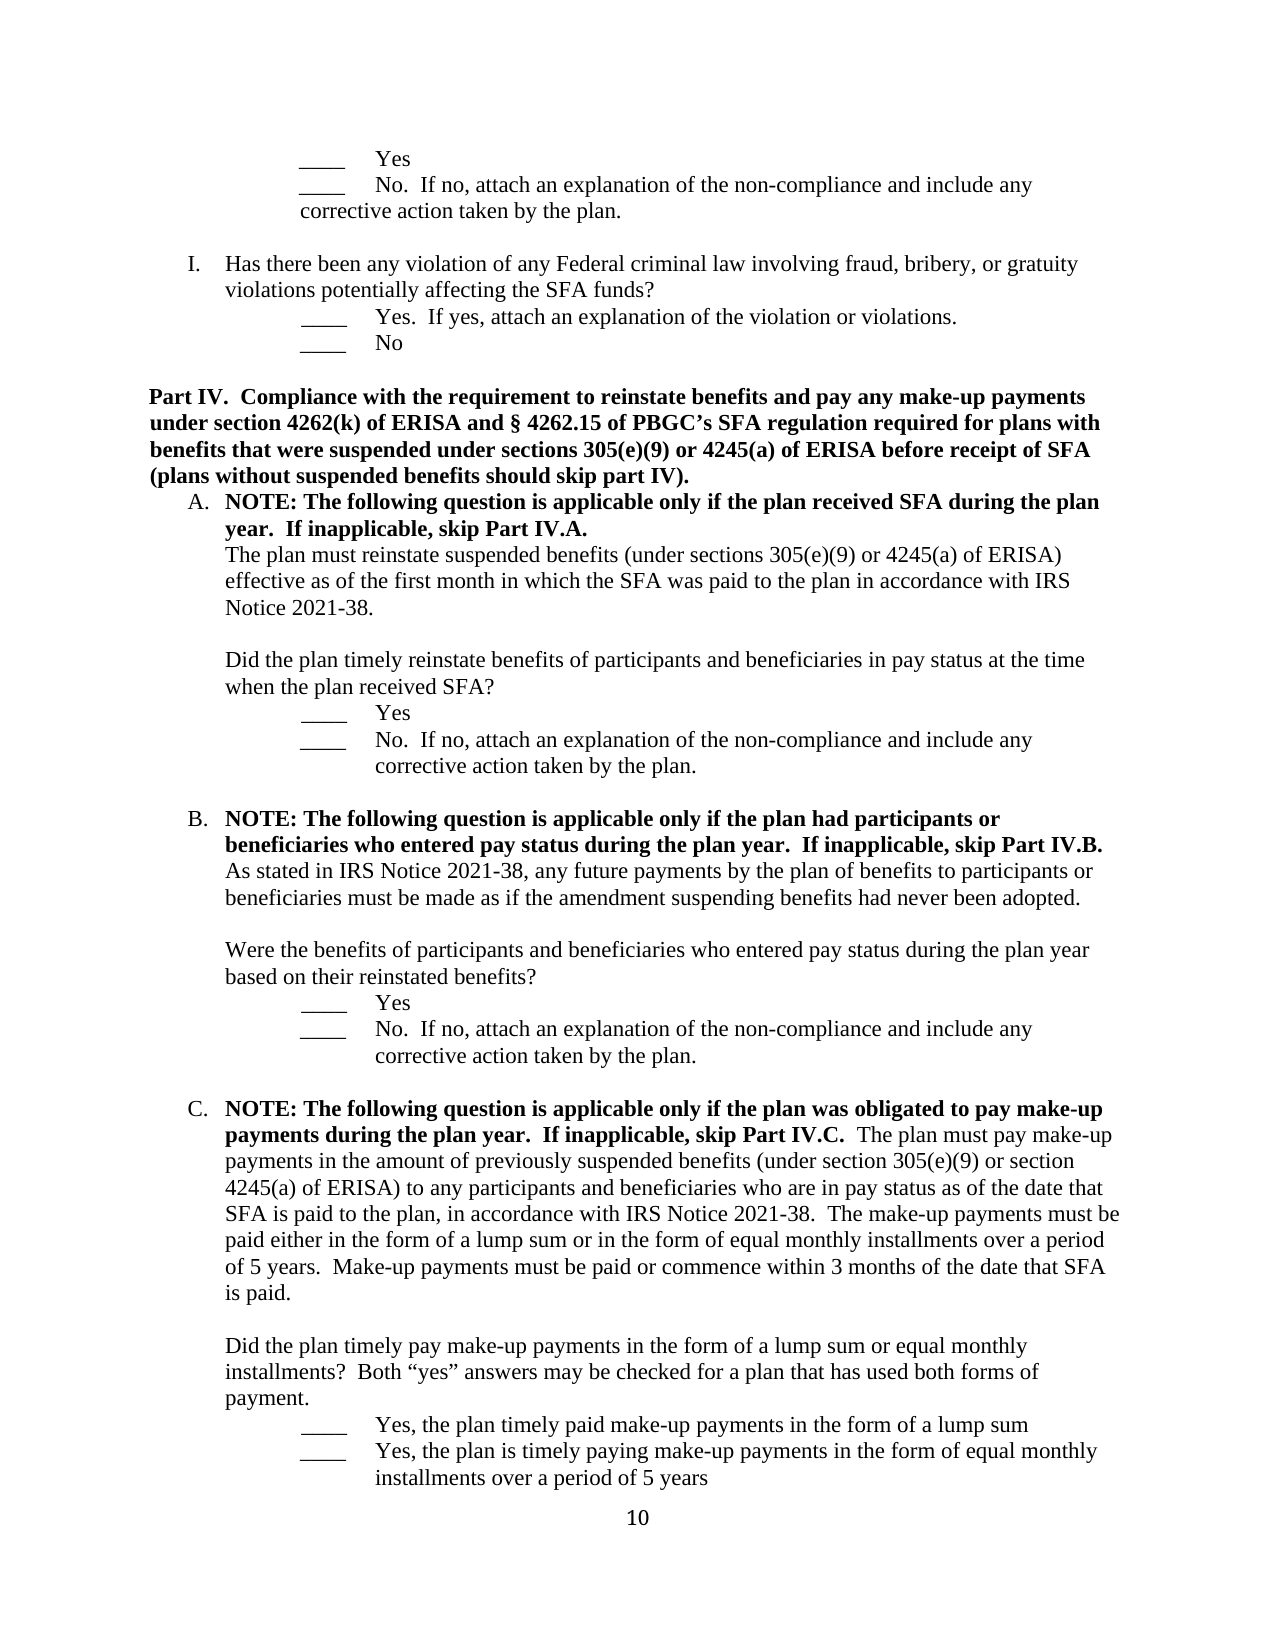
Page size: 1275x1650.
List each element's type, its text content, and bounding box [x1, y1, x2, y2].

list NOTE: The following question is applicable only if the plan received SFA during the plan year. If inapplicable, skip Part IV.A. [187, 488, 1124, 541]
list Has there been any violation of any Federal criminal law involving fraud, bribery, or gratuity [187, 250, 1124, 276]
list NOTE: The following question is applicable only if the plan was obligated to pay make-up payments during the plan year. If inapplicable, skip Part IV.C. The plan must pay make-up payments in the amount of previously suspended benefits (under section 305(e)(9) or section 4245(a) of ERISA) to any participants and beneficiaries who are in pay status as of the date that SFA is paid to the plan, in accordance with IRS Notice 2021-38. The make-up payments must be paid either in the form of a lump sum or in the form of equal monthly installments over a period of 5 years. Make-up payments must be paid or commence within 3 months of the date that SFA is paid. [187, 1094, 1124, 1305]
text ____ No. If no, attach an explanation of the non-compliance and include any corrective action taken by the plan. [299, 171, 1124, 224]
text ____ No. If no, attach an explanation of the non-compliance and include any corrective action taken by the plan. [300, 1016, 1118, 1068]
text ____ No. If no, attach an explanation of the non-compliance and include any corrective action taken by the plan. [300, 726, 1118, 778]
text ____ Yes, the plan timely paid make-up payments in the form of a lump sum [227, 1411, 1118, 1437]
subtitle Part IV. Compliance with the requirement to reinstate benefits and pay any make-up payments under section 4262(k) of ERISA and § 4262.15 of PBGC’s SFA regulation required for plans with benefits that were suspended under sections 305(e)(9) or 4245(a) of ERISA before receipt of SFA (plans without suspended benefits should skip part IV). [148, 383, 1123, 488]
text ____ No [226, 329, 1058, 355]
list NOTE: The following question is applicable only if the plan had participants or beneficiaries who entered pay status during the plan year. If inapplicable, skip Part IV.B. As stated in IRS Notice 2021-38, any future payments by the plan of benefits to participants or beneficiaries must be made as if the amendment suspending benefits had never been adopted. [187, 805, 1124, 910]
text ____ Yes, the plan is timely paying make-up payments in the form of equal monthly installments over a period of 5 years [300, 1437, 1118, 1490]
text ____ Yes [299, 144, 1124, 171]
text ____ Yes [227, 699, 1118, 726]
text The plan must reinstate suspended benefits (under sections 305(e)(9) or 4245(a) of ERISA) effective as of the first month in which the SFA was paid to the plan in accordance with IRS Notice 2021-38. [225, 541, 1124, 620]
text Did the plan timely reinstate benefits of participants and beneficiaries in pay status at the time when the plan received SFA? [225, 647, 1124, 699]
list Did the plan timely pay make-up payments in the form of a lump sum or equal monthly installments? Both “yes” answers may be checked for a plan that has used both forms of payment. [225, 1332, 1124, 1411]
text ____ Yes [227, 989, 1118, 1016]
text Were the benefits of participants and beneficiaries who entered pay status during the plan year based on their reinstated benefits? [225, 936, 1124, 989]
text ____ Yes. If yes, attach an explanation of the violation or violations. [227, 303, 1118, 329]
list violations potentially affecting the SFA funds? [184, 276, 1124, 303]
